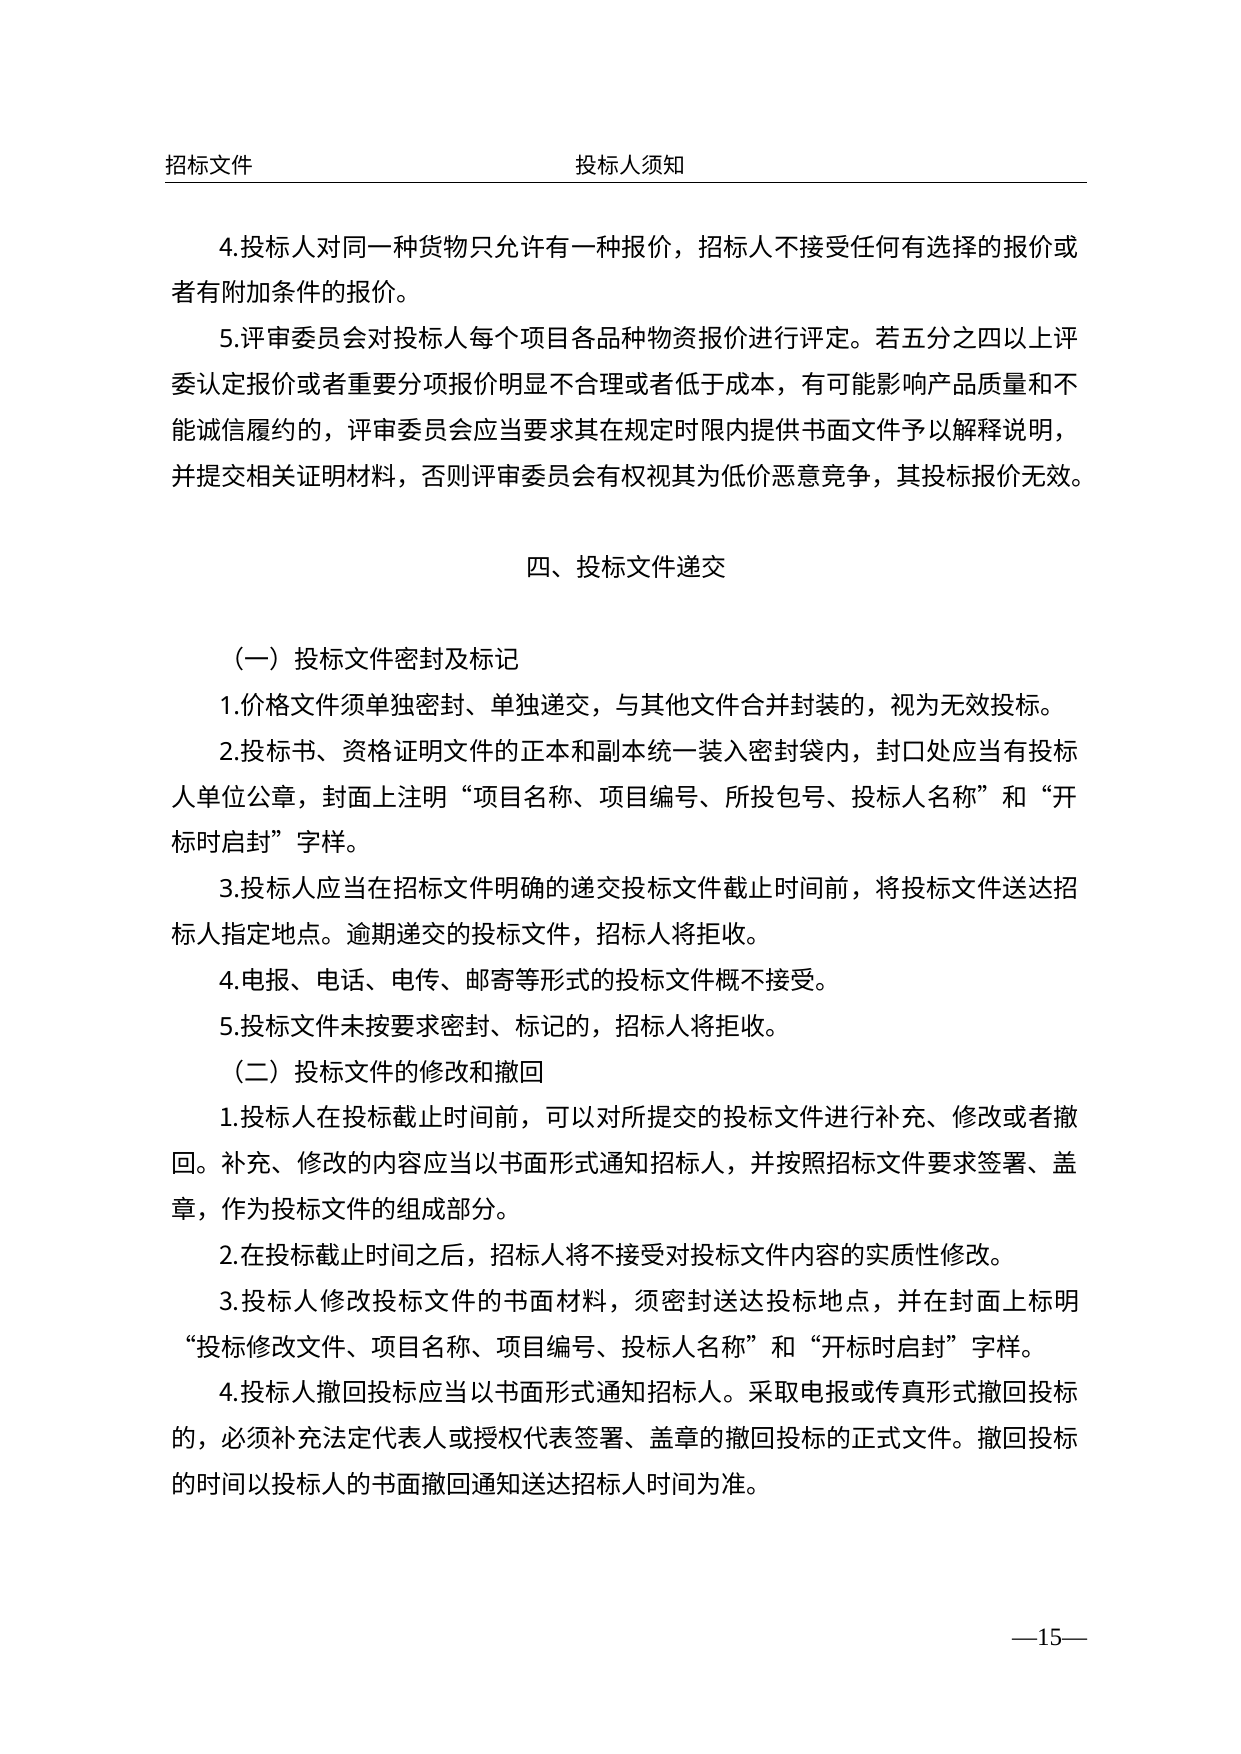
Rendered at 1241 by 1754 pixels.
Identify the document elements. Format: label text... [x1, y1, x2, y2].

text 2.在投标截止时间之后，招标人将不接受对投标文件内容的实质性修改。 [171, 1228, 1081, 1273]
text 4.电报、电话、电传、邮寄等形式的投标文件概不接受。 [171, 953, 1081, 998]
text 1.价格文件须单独密封、单独递交，与其他文件合并封装的，视为无效投标。 [171, 678, 1081, 723]
text 2.投标书、资格证明文件的正本和副本统一装入密封袋内，封口处应当有投标人单位公章，封面上注明“项目名称、项目编号、所投包号、投标人名称”和“开标时启封”字样。 [171, 723, 1081, 861]
text （一）投标文件密封及标记 [171, 632, 1081, 678]
text 3.投标人应当在招标文件明确的递交投标文件截止时间前，将投标文件送达招标人指定地点。逾期递交的投标文件，招标人将拒收。 [171, 861, 1081, 953]
text （二）投标文件的修改和撤回 [171, 1044, 1081, 1090]
text 四、投标文件递交 [171, 540, 1081, 586]
text 4.投标人对同一种货物只允许有一种报价，招标人不接受任何有选择的报价或者有附加条件的报价。 [171, 219, 1081, 311]
text 5.投标文件未按要求密封、标记的，招标人将拒收。 [171, 998, 1081, 1044]
text 1.投标人在投标截止时间前，可以对所提交的投标文件进行补充、修改或者撤回。补充、修改的内容应当以书面形式通知招标人，并按照招标文件要求签署、盖章，作为投标文件的组成部分。 [171, 1090, 1081, 1228]
text 4.投标人撤回投标应当以书面形式通知招标人。采取电报或传真形式撤回投标的，必须补充法定代表人或授权代表签署、盖章的撤回投标的正式文件。撤回投标的时间以投标人的书面撤回通知送达招标人时间为准。 [171, 1365, 1081, 1503]
text 3.投标人修改投标文件的书面材料，须密封送达投标地点，并在封面上标明“投标修改文件、项目名称、项目编号、投标人名称”和“开标时启封”字样。 [171, 1273, 1081, 1365]
text 5.评审委员会对投标人每个项目各品种物资报价进行评定。若五分之四以上评委认定报价或者重要分项报价明显不合理或者低于成本，有可能影响产品质量和不能诚信履约的，评审委员会应当要求其在规定时限内提供书面文件予以解释说明，并提交相关证明材料，否则评审委员会有权视其为低价恶意竞争，其投标报价无效。 [171, 311, 1081, 494]
